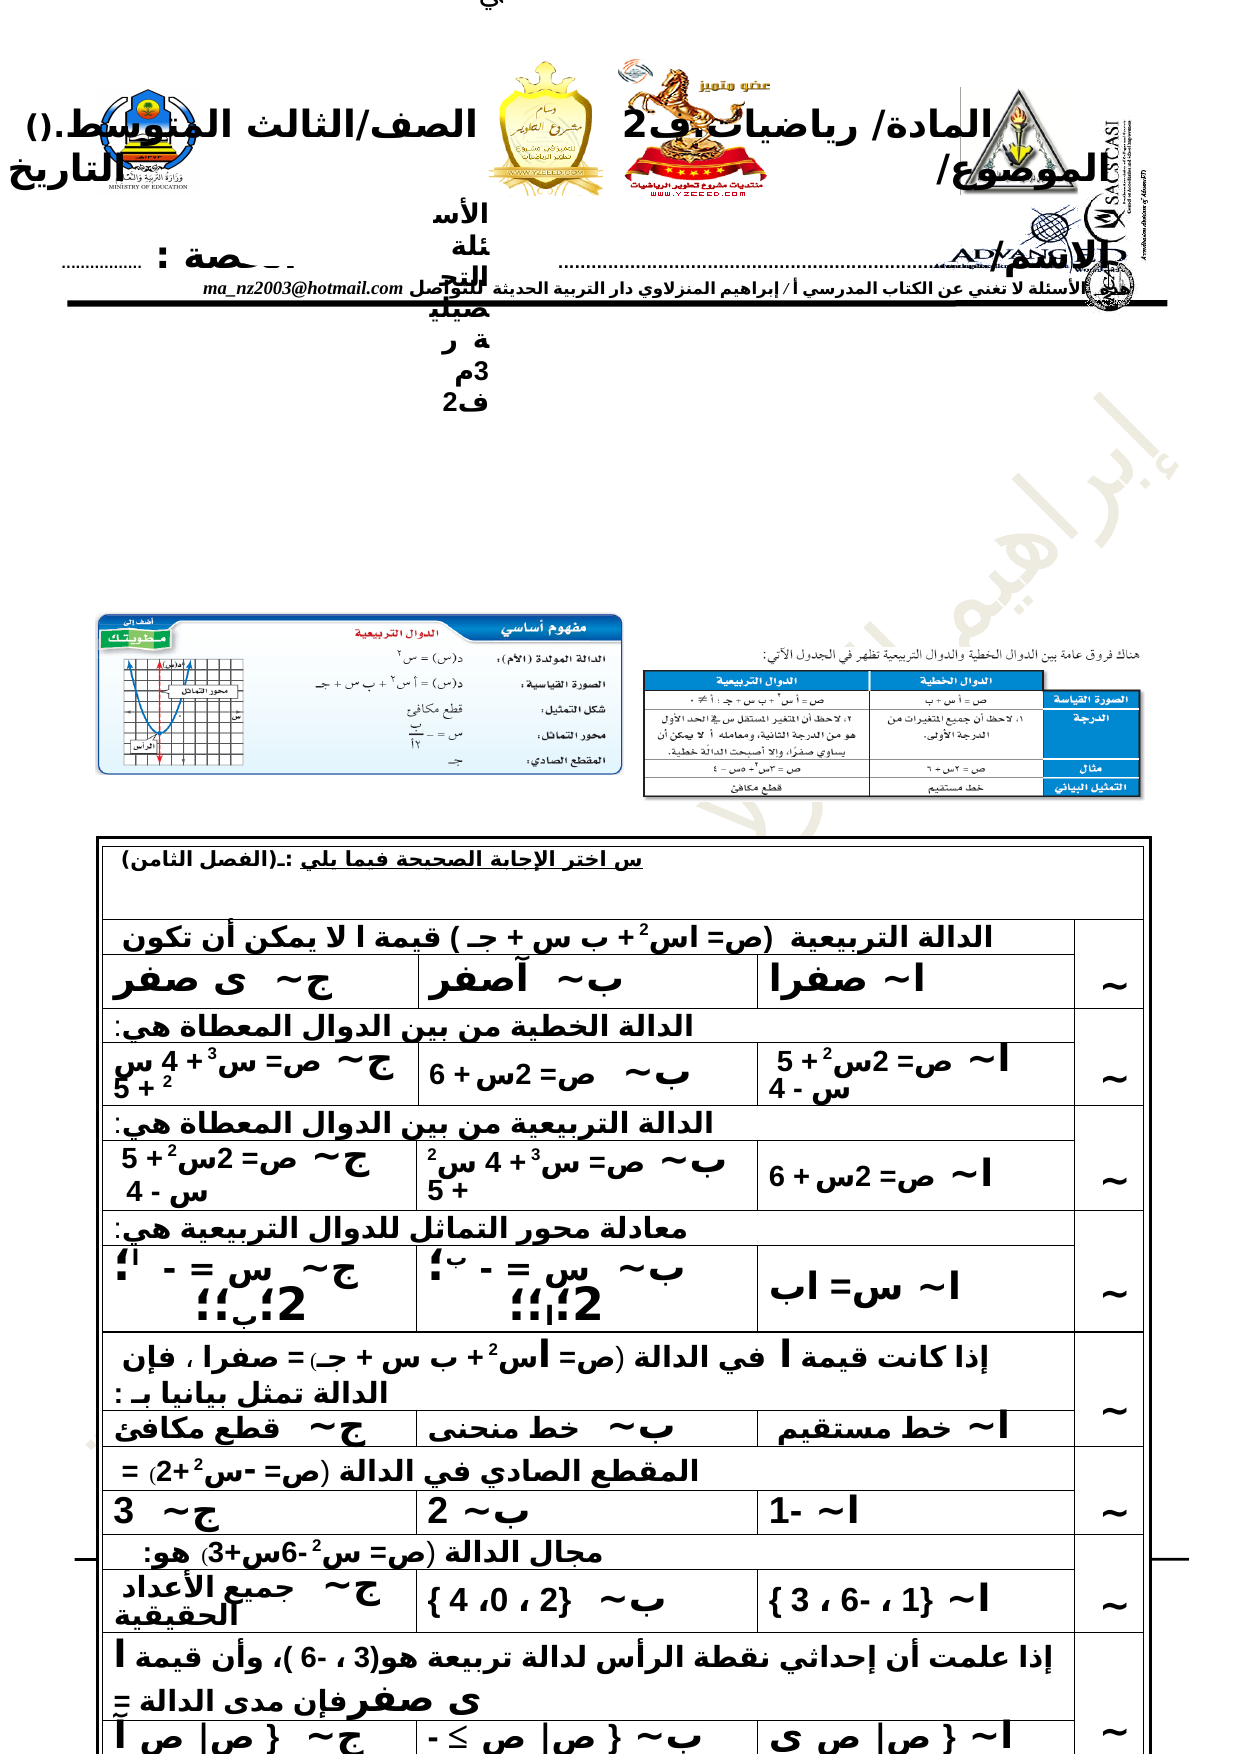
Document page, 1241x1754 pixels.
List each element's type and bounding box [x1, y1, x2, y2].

picture [616, 58, 778, 199]
picture [641, 647, 1145, 802]
picture [95, 612, 625, 775]
picture [95, 87, 199, 195]
picture [960, 87, 1157, 316]
picture [1076, 254, 1080, 264]
picture [488, 60, 603, 196]
